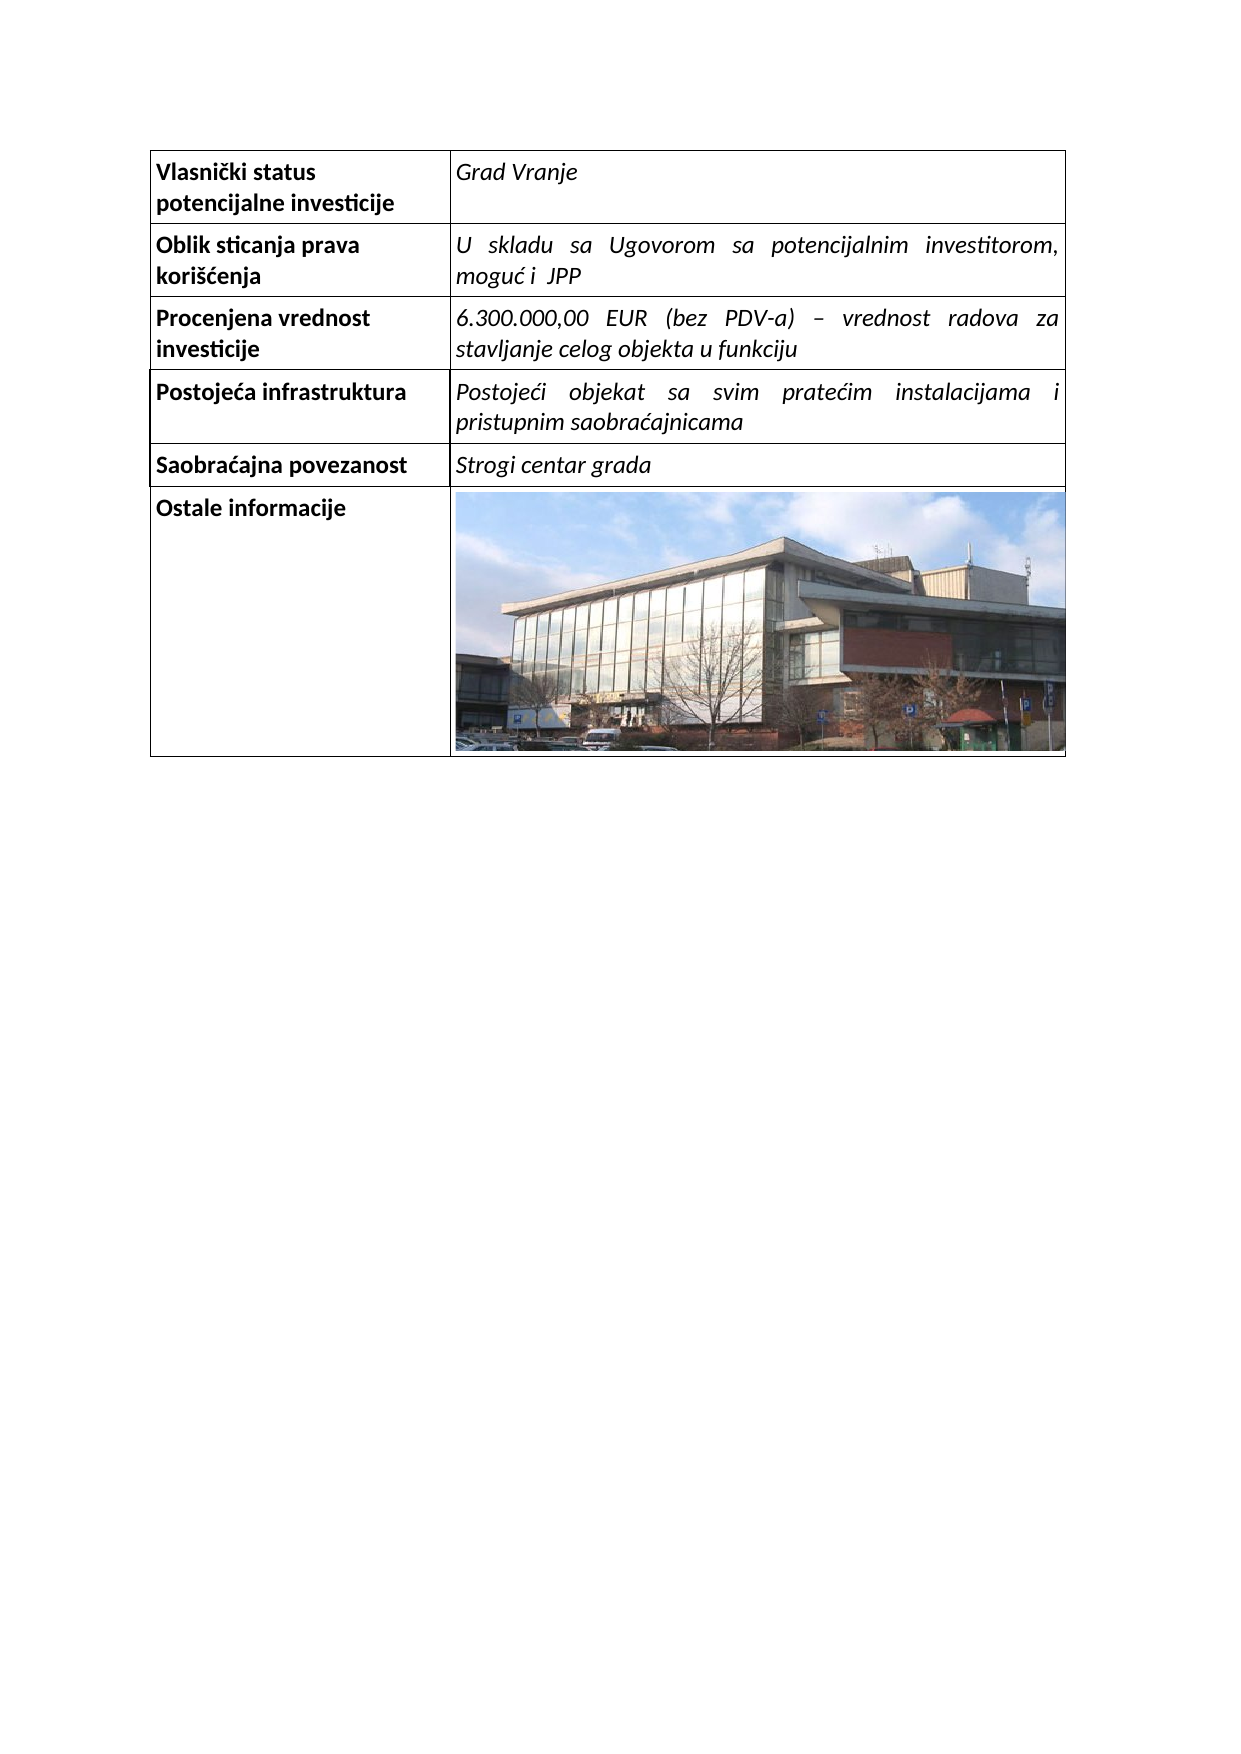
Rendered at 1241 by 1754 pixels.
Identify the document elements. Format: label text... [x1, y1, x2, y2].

table_cell Procenjena vrednost investicije [151, 297, 450, 369]
table_cell Vlasnički status potencijalne investicije [151, 151, 450, 223]
table_cell Postojeći objekat sa svim pratećim instalacijama i pristupnim saobraćajnicama [451, 370, 1065, 443]
table_cell Saobraćajna povezanost [151, 444, 449, 486]
table_cell Grad Vranje [451, 151, 1065, 223]
table_cell U skladu sa Ugovorom sa potencijalnim investitorom, moguć i JPP [451, 224, 1065, 296]
table_cell Ostale informacije [151, 487, 450, 756]
picture [455, 492, 1066, 751]
table_cell [451, 487, 1065, 756]
table_cell Oblik sticanja prava korišćenja [151, 224, 450, 296]
table_cell 6.300.000,00 EUR (bez PDV-a) – vrednost radova za stavljanje celog objekta u funkciju [451, 297, 1065, 369]
table_cell Strogi centar grada [451, 444, 1065, 486]
table_cell Postojeća infrastruktura [151, 370, 449, 443]
